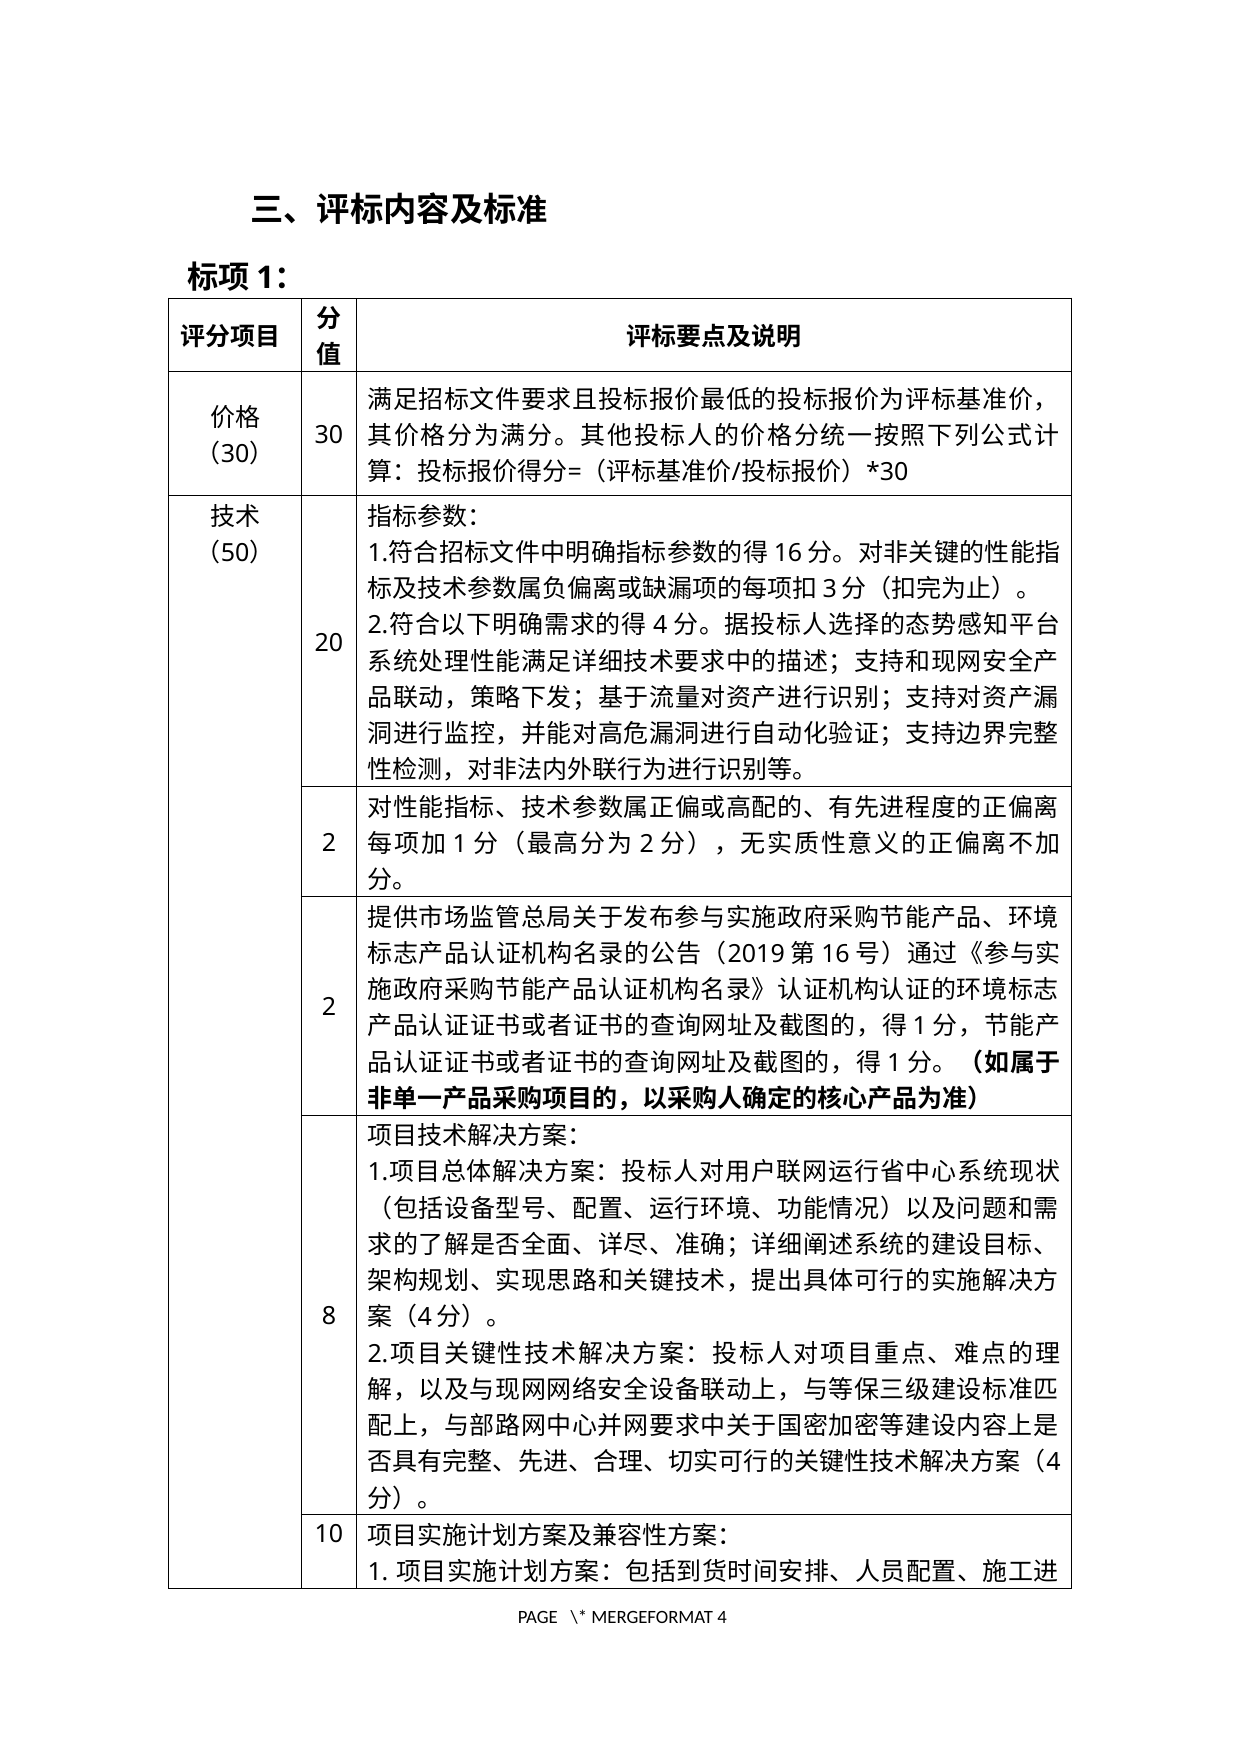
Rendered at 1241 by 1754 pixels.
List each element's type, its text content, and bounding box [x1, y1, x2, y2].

text 三、评标内容及标准 [187, 174, 1053, 239]
table_cell 项目技术解决方案： 1.项目总体解决方案：投标人对用户联网运行省中心系统现状（包括设备型号、配置、运行环境、功能情况）以及问题和需求的了解是否全面、详尽、准确；详细阐述系统的建设目标、架构规划、实现思路和关键技术，提出具体可行的实施解决方案（4分）。 2.项目关键性技术解决方案：投标人对项目重点、难点的理解，以及与现网网络安全设备联动上，与等保三级建设标准匹配上，与部路网中心并网要求中关于国密加密等建设内容上是否具有完整、先进、合理、切实可行的关键性技术解决方案（4分）。 [357, 1116, 1071, 1514]
table_cell 8 [302, 1116, 356, 1514]
table_cell 技术 （50） [169, 496, 301, 1588]
table_cell 20 [302, 496, 356, 786]
table_cell 10 [302, 1515, 356, 1588]
table_header 评标要点及说明 [357, 299, 1071, 371]
table_cell 提供市场监管总局关于发布参与实施政府采购节能产品、环境标志产品认证机构名录的公告（2019第16号）通过《参与实施政府采购节能产品认证机构名录》认证机构认证的环境标志产品认证证书或者证书的查询网址及截图的，得1分，节能产品认证证书或者证书的查询网址及截图的，得1分。（如属于非单一产品采购项目的，以采购人确定的核心产品为准） [357, 897, 1071, 1114]
table_cell 30 [302, 372, 356, 495]
table_cell 对性能指标、技术参数属正偏或高配的、有先进程度的正偏离每项加1分（最高分为2分），无实质性意义的正偏离不加分。 [357, 787, 1071, 896]
table_cell 2 [302, 787, 356, 896]
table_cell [357, 1515, 1071, 1588]
subtitle 标项1： [187, 252, 1053, 297]
table_cell 价格 （30） [169, 372, 301, 495]
table_header 分值 [302, 299, 356, 371]
table_cell 满足招标文件要求且投标报价最低的投标报价为评标基准价，其价格分为满分。其他投标人的价格分统一按照下列公式计算：投标报价得分=（评标基准价/投标报价）*30 [357, 372, 1071, 495]
table_header 评分项目 [169, 299, 301, 371]
table_cell 指标参数： 1.符合招标文件中明确指标参数的得16分。对非关键的性能指标及技术参数属负偏离或缺漏项的每项扣3分（扣完为止）。 2.符合以下明确需求的得4分。据投标人选择的态势感知平台系统处理性能满足详细技术要求中的描述；支持和现网安全产品联动，策略下发；基于流量对资产进行识别；支持对资产漏洞进行监控，并能对高危漏洞进行自动化验证；支持边界完整性检测，对非法内外联行为进行识别等。 [357, 496, 1071, 786]
table_cell 2 [302, 897, 356, 1114]
